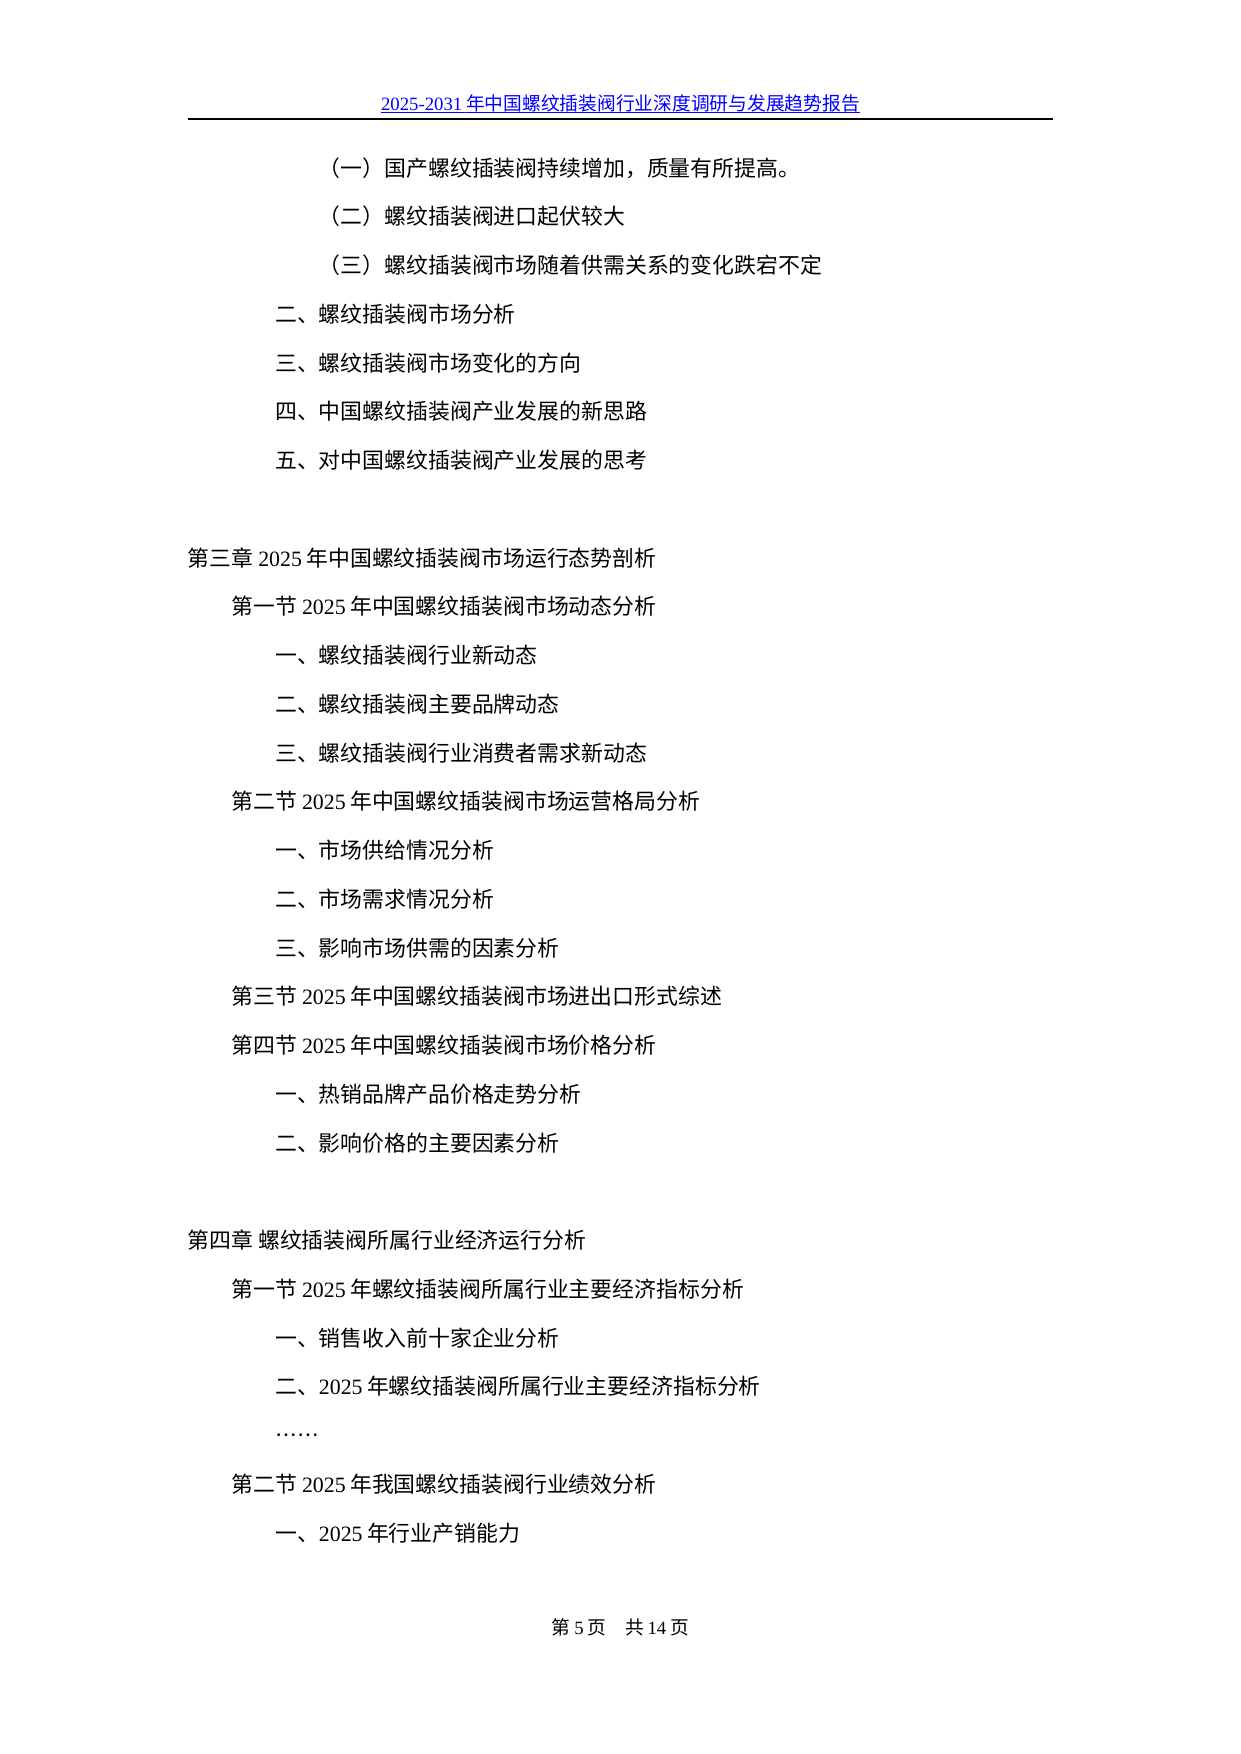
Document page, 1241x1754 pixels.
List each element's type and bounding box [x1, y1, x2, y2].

text [187, 150, 1053, 1548]
